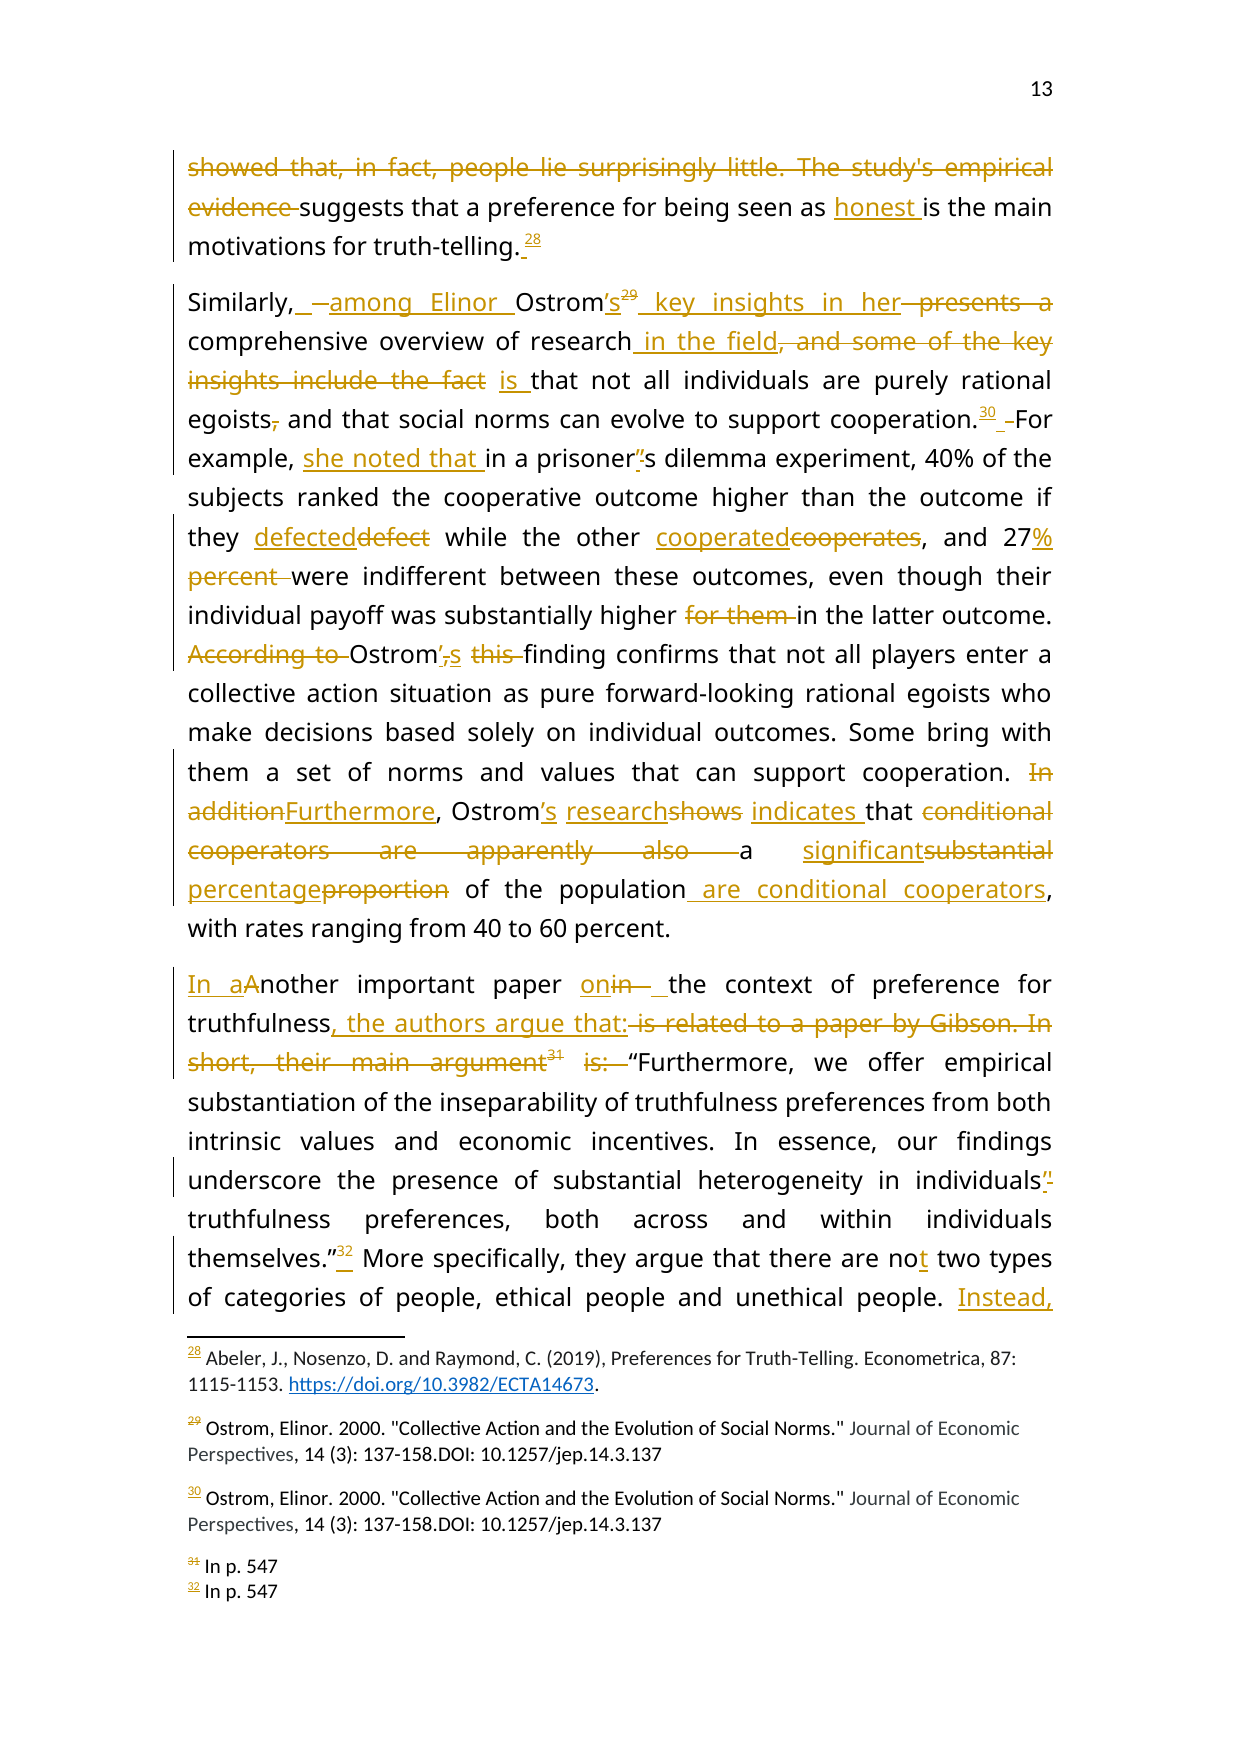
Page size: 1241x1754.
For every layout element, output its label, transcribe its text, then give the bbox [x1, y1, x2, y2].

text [187, 967, 1053, 1314]
text Similarly,Ostrom comprehensive overview of research that not all individuals are purely rational egoists and that social norms can evolve to support cooperation.For example, in a prisoners dilemma experiment, 40% of the subjects ranked the cooperative outcome higher than the outcome if they while the other , and 27 were indifferent between these outcomes, even though their individual payoff was substantially higher in the latter outcome. Ostrom finding confirms that not all players enter a collective action situation as pure forward-looking rational egoists who make decisions based solely on individual outcomes. Some bring with them a set of norms and values that can support cooperation. , Ostrom that a of the population, with rates ranging from 40 to 60 percent. [187, 284, 1053, 945]
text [187, 150, 1053, 169]
